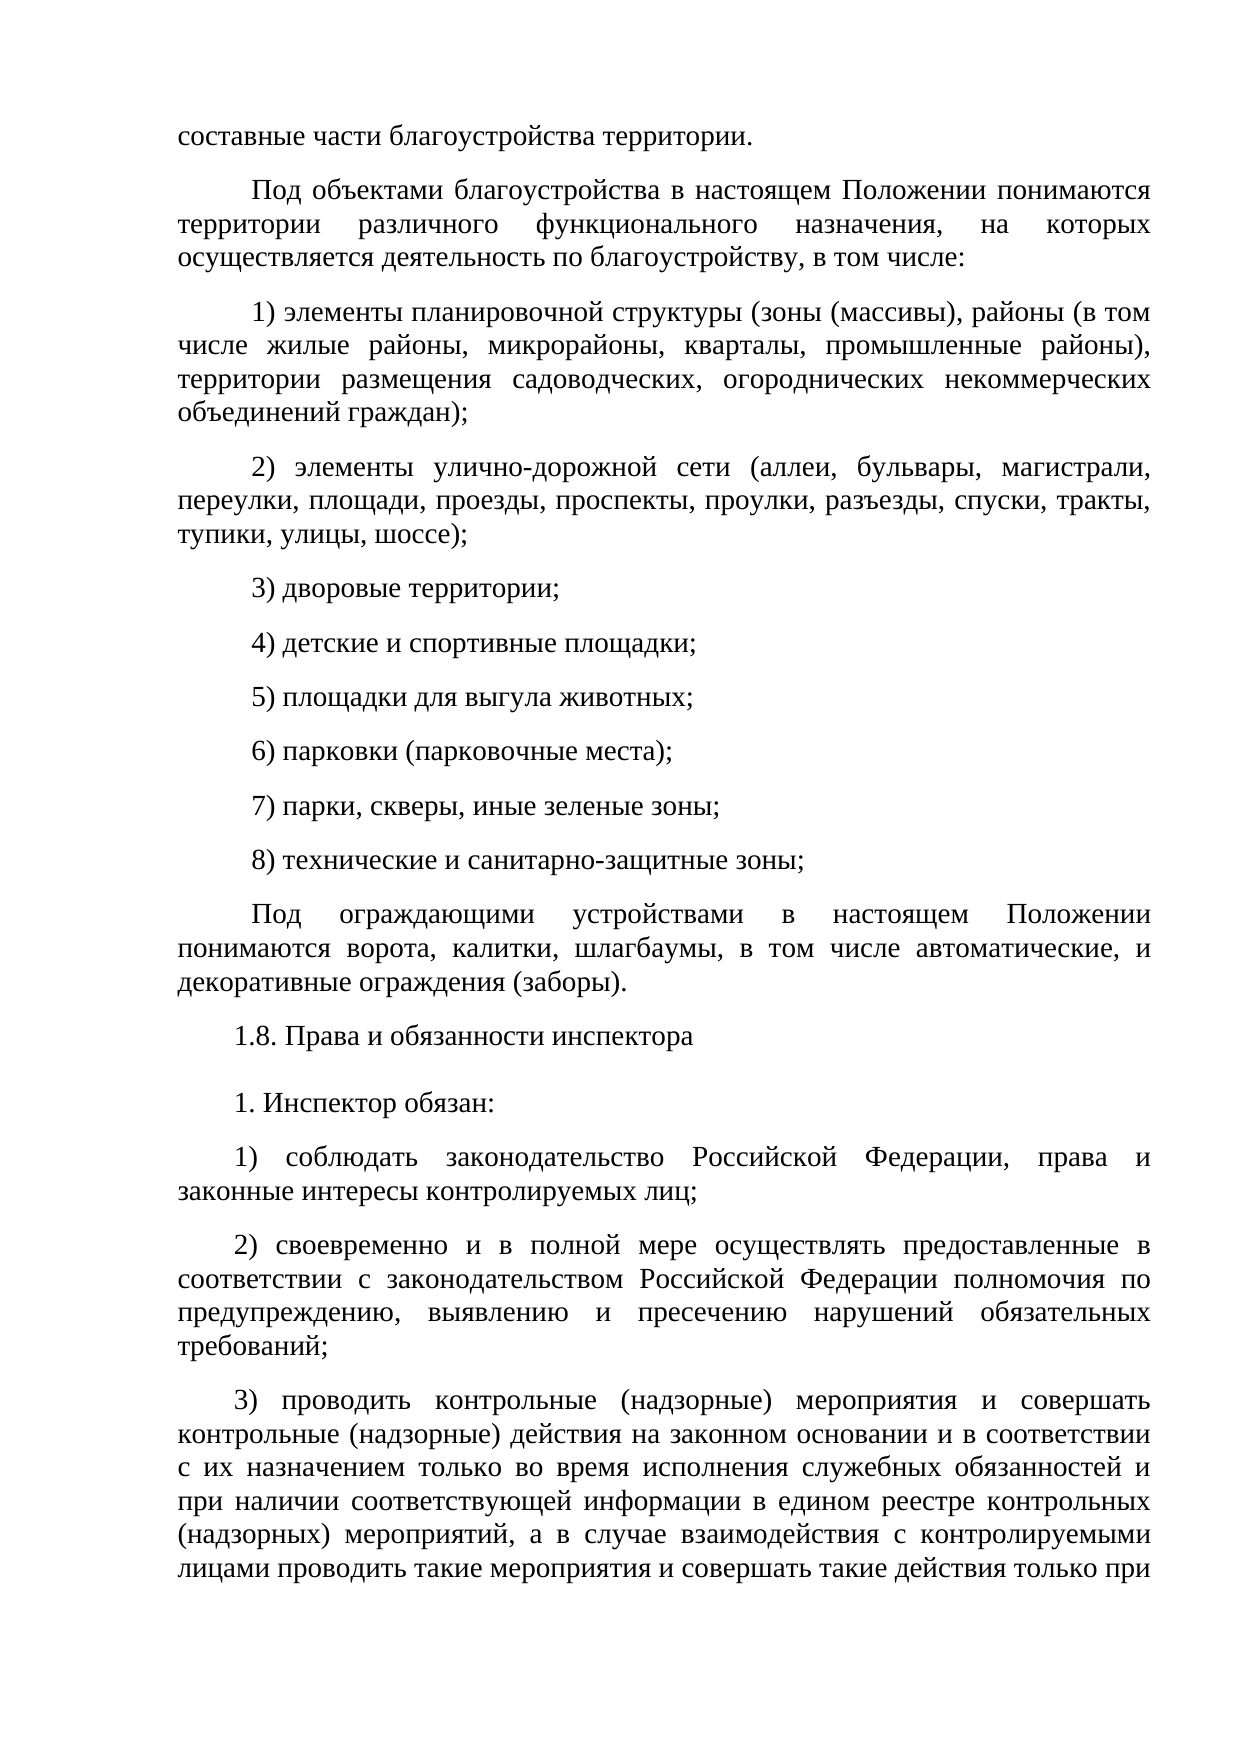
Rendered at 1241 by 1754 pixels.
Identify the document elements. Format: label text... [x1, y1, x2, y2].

text 1) элементы планировочной структуры (зоны (массивы), районы (в том числе жилые районы, микрорайоны, кварталы, промышленные районы), территории размещения садоводческих, огороднических некоммерческих объединений граждан); [177, 294, 1152, 428]
text 2) своевременно и в полной мере осуществлять предоставленные в соответствии с законодательством Российской Федерации полномочия по предупреждению, выявлению и пресечению нарушений обязательных требований; [177, 1227, 1152, 1362]
title 1.8. Права и обязанности инспектора [177, 1018, 1152, 1052]
text 6) парковки (парковочные места); [177, 733, 1152, 767]
text 5) площадки для выгула животных; [177, 679, 1152, 713]
text 8) технические и санитарно-защитные зоны; [177, 842, 1152, 876]
text 2) элементы улично-дорожной сети (аллеи, бульвары, магистрали, переулки, площади, проезды, проспекты, проулки, разъезды, спуски, тракты, тупики, улицы, шоссе); [177, 449, 1152, 549]
text 1) соблюдать законодательство Российской Федерации, права и законные интересы контролируемых лиц; [177, 1139, 1152, 1207]
text Под ограждающими устройствами в настоящем Положении понимаются ворота, калитки, шлагбаумы, в том числе автоматические, и декоративные ограждения (заборы). [177, 897, 1152, 997]
text 3) дворовые территории; [177, 570, 1152, 604]
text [177, 1382, 1152, 1584]
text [177, 118, 1152, 152]
text 7) парки, скверы, иные зеленые зоны; [177, 788, 1152, 821]
text Под объектами благоустройства в настоящем Положении понимаются территории различного функционального назначения, на которых осуществляется деятельность по благоустройству, в том числе: [177, 172, 1152, 273]
text 4) детские и спортивные площадки; [177, 625, 1152, 658]
text 1. Инспектор обязан: [177, 1085, 1152, 1119]
